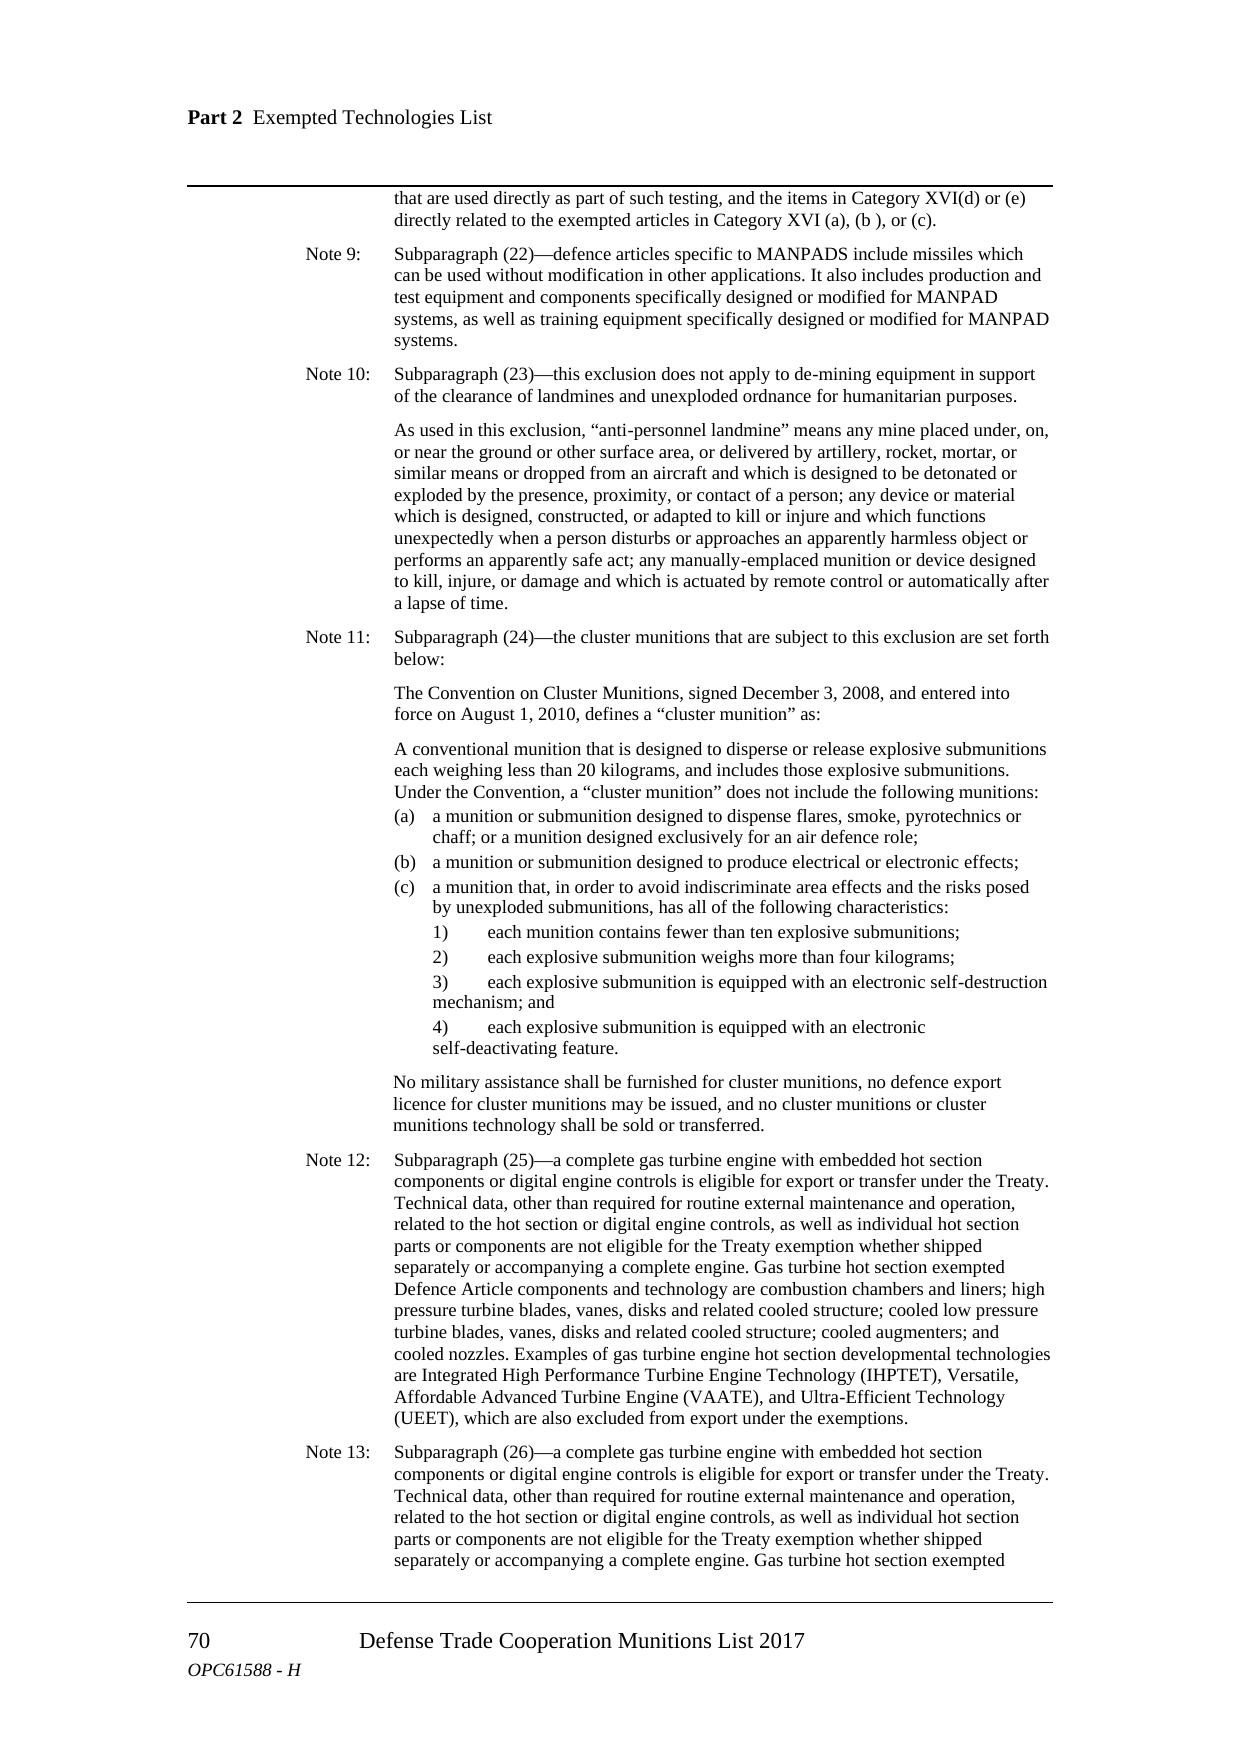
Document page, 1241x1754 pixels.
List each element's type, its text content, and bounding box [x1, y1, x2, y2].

text Note 10: Subparagraph (23)—this exclusion does not apply to de-mining equipment in support of the clearance of landmines and unexploded ordnance for humanitarian purposes. [305, 363, 1053, 406]
text (a) a munition or submunition designed to dispense flares, smoke, pyrotechnics or chaff; or a munition designed exclusively for an air defence role; [394, 806, 1053, 848]
text As used in this exclusion, “anti-personnel landmine” means any mine placed under, on, or near the ground or other surface area, or delivered by artillery, rocket, mortar, or similar means or dropped from an aircraft and which is designed to be detonated or exploded by the presence, proximity, or contact of a person; any device or material which is designed, constructed, or adapted to kill or injure and which functions unexpectedly when a person disturbs or approaches an apparently harmless object or performs an apparently safe act; any manually-emplaced munition or device designed to kill, injure, or damage and which is actuated by remote control or automatically after a lapse of time. [305, 419, 1053, 613]
text Note 11: Subparagraph (24)—the cluster munitions that are subject to this exclusion are set forth below: [305, 626, 1053, 669]
text 1) each munition contains fewer than ten explosive submunitions; [394, 922, 1053, 943]
text 4) each explosive submunition is equipped with an electronic self-deactivating feature. [394, 1017, 1053, 1058]
text No military assistance shall be furnished for cluster munitions, no defence export licence for cluster munitions may be issued, and no cluster munitions or cluster munitions technology shall be sold or transferred. [393, 1071, 1053, 1136]
text The Convention on Cluster Munitions, signed December 3, 2008, and entered into force on August 1, 2010, defines a “cluster munition” as: [305, 682, 1053, 725]
text Note 9: Subparagraph (22)—defence articles specific to MANPADS include missiles which can be used without modification in other applications. It also includes production and test equipment and components specifically designed or modified for MANPAD systems, as well as training equipment specifically designed or modified for MANPAD systems. [305, 243, 1053, 351]
text (c) a munition that, in order to avoid indiscriminate area effects and the risks posed by unexploded submunitions, has all of the following characteristics: [394, 877, 1053, 918]
text A conventional munition that is designed to disperse or release explosive submunitions each weighing less than 20 kilograms, and includes those explosive submunitions. Under the Convention, a “cluster munition” does not include the following munitions: [305, 738, 1053, 802]
text (b) a munition or submunition designed to produce electrical or electronic effects; [394, 852, 1053, 872]
text 3) each explosive submunition is equipped with an electronic self-destruction mechanism; and [394, 972, 1053, 1013]
text Note 12: Subparagraph (25)—a complete gas turbine engine with embedded hot section components or digital engine controls is eligible for export or transfer under the Treaty. Technical data, other than required for routine external maintenance and operation, related to the hot section or digital engine controls, as well as individual hot section parts or components are not eligible for the Treaty exemption whether shipped separately or accompanying a complete engine. Gas turbine hot section exempted Defence Article components and technology are combustion chambers and liners; high pressure turbine blades, vanes, disks and related cooled structure; cooled low pressure turbine blades, vanes, disks and related cooled structure; cooled augmenters; and cooled nozzles. Examples of gas turbine engine hot section developmental technologies are Integrated High Performance Turbine Engine Technology (IHPTET), Versatile, Affordable Advanced Turbine Engine (VAATE), and Ultra-Efficient Technology (UEET), which are also excluded from export under the exemptions. [305, 1148, 1053, 1429]
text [305, 187, 1053, 230]
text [305, 1441, 1053, 1571]
text 2) each explosive submunition weighs more than four kilograms; [394, 947, 1053, 967]
